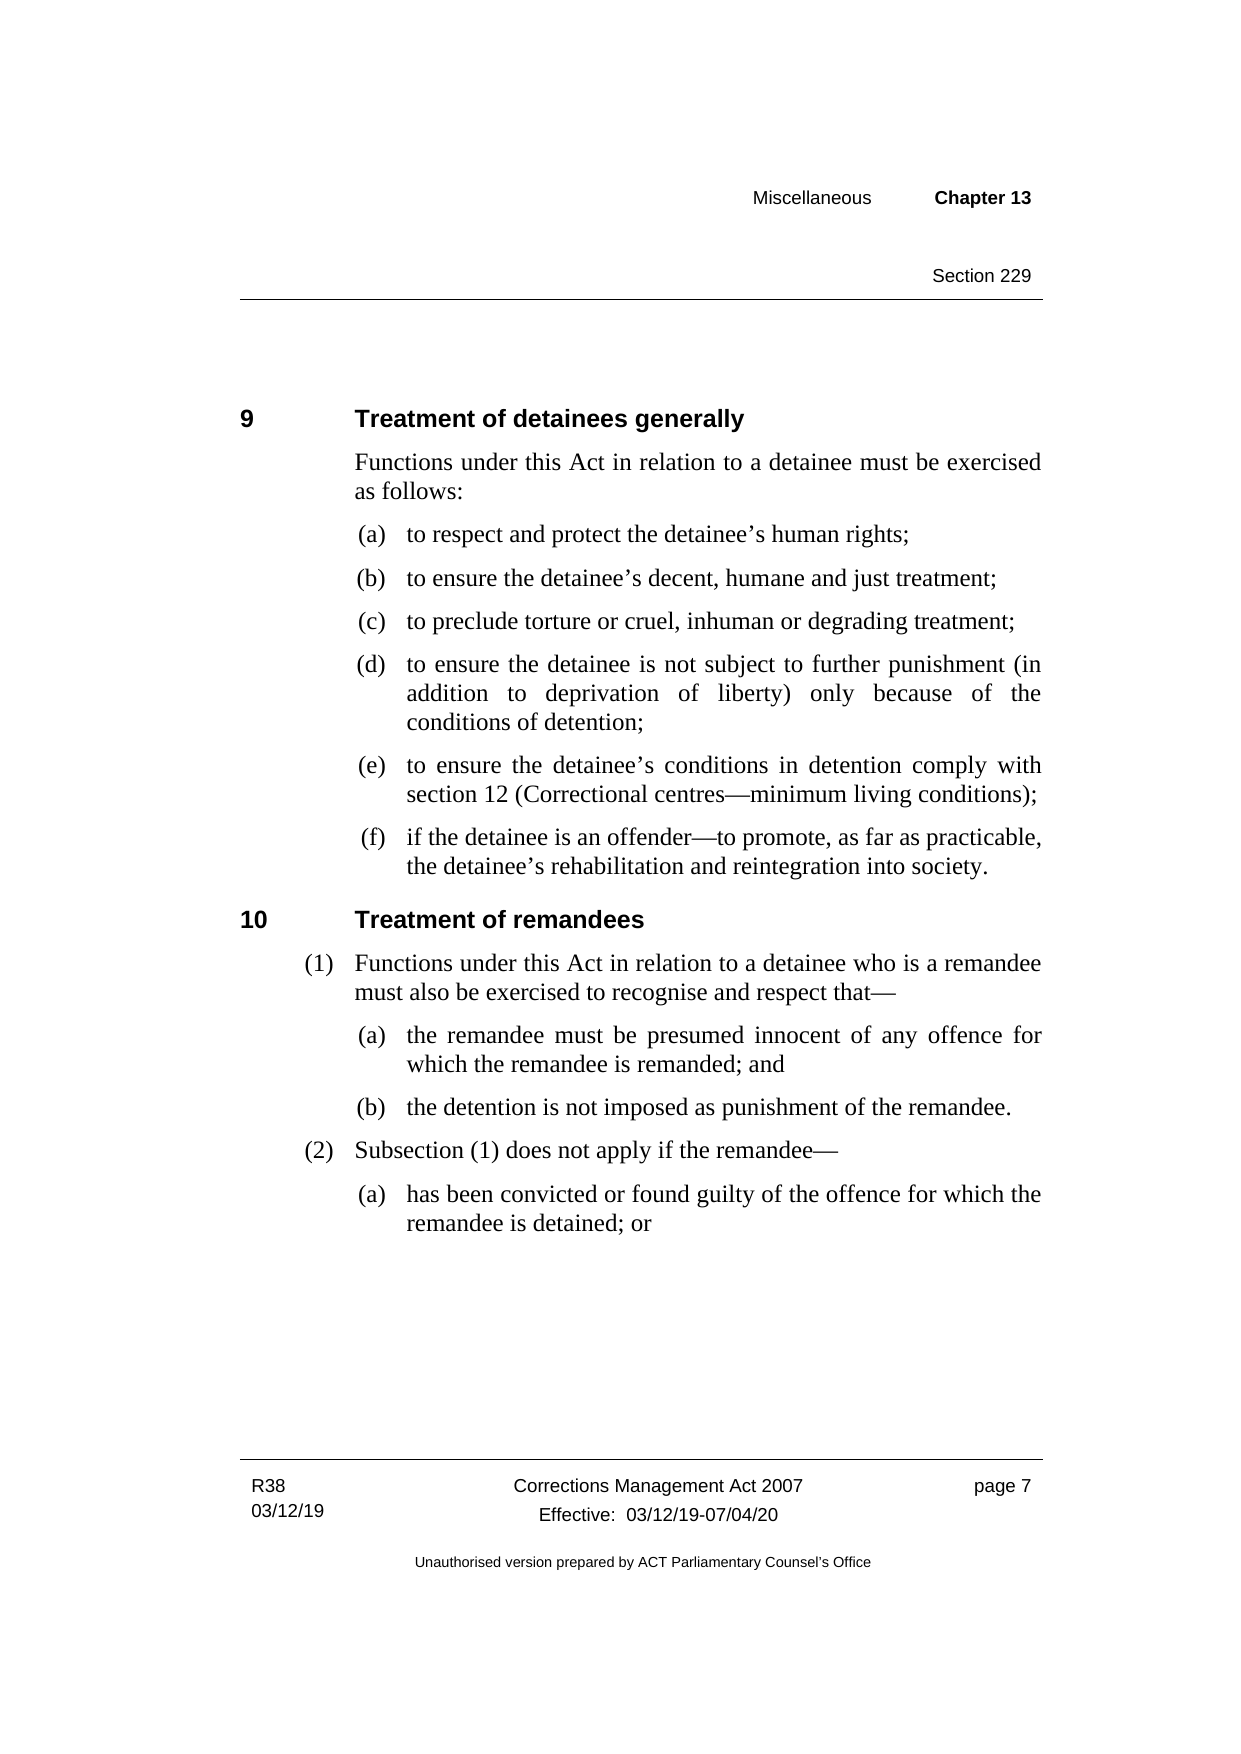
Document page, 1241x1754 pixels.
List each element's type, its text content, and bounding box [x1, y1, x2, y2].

text (a) the remandee must be presumed innocent of any offence for which the remandee is remanded; and [240, 1020, 1042, 1078]
text (e) to ensure the detainee’s conditions in detention comply with section 12 (Correctional centres—minimum living conditions); [240, 750, 1042, 808]
text (a) to respect and protect the detainee’s human rights; [240, 519, 1042, 548]
text Functions under this Act in relation to a detainee must be exercised as follows: [354, 447, 1042, 505]
text (f) if the detainee is an offender—to promote, as far as practicable, the detainee’s rehabilitation and reintegration into society. [240, 822, 1042, 880]
text (a) has been convicted or found guilty of the offence for which the remandee is detained; or [240, 1179, 1042, 1236]
text (1) Functions under this Act in relation to a detainee who is a remandee must also be exercised to recognise and respect that— [240, 948, 1042, 1006]
text (c) to preclude torture or cruel, inhuman or degrading treatment; [240, 606, 1042, 635]
text (2) Subsection (1) does not apply if the remandee— [240, 1136, 1042, 1164]
text (b) to ensure the detainee’s decent, humane and just treatment; [240, 563, 1042, 591]
text (d) to ensure the detainee is not subject to further punishment (in addition to deprivation of liberty) only because of the conditions of detention; [240, 649, 1042, 736]
text (b) the detention is not imposed as punishment of the remandee. [240, 1092, 1042, 1121]
text 9 Treatment of detainees generally [240, 404, 1042, 433]
text 10 Treatment of remandees [240, 905, 1042, 933]
